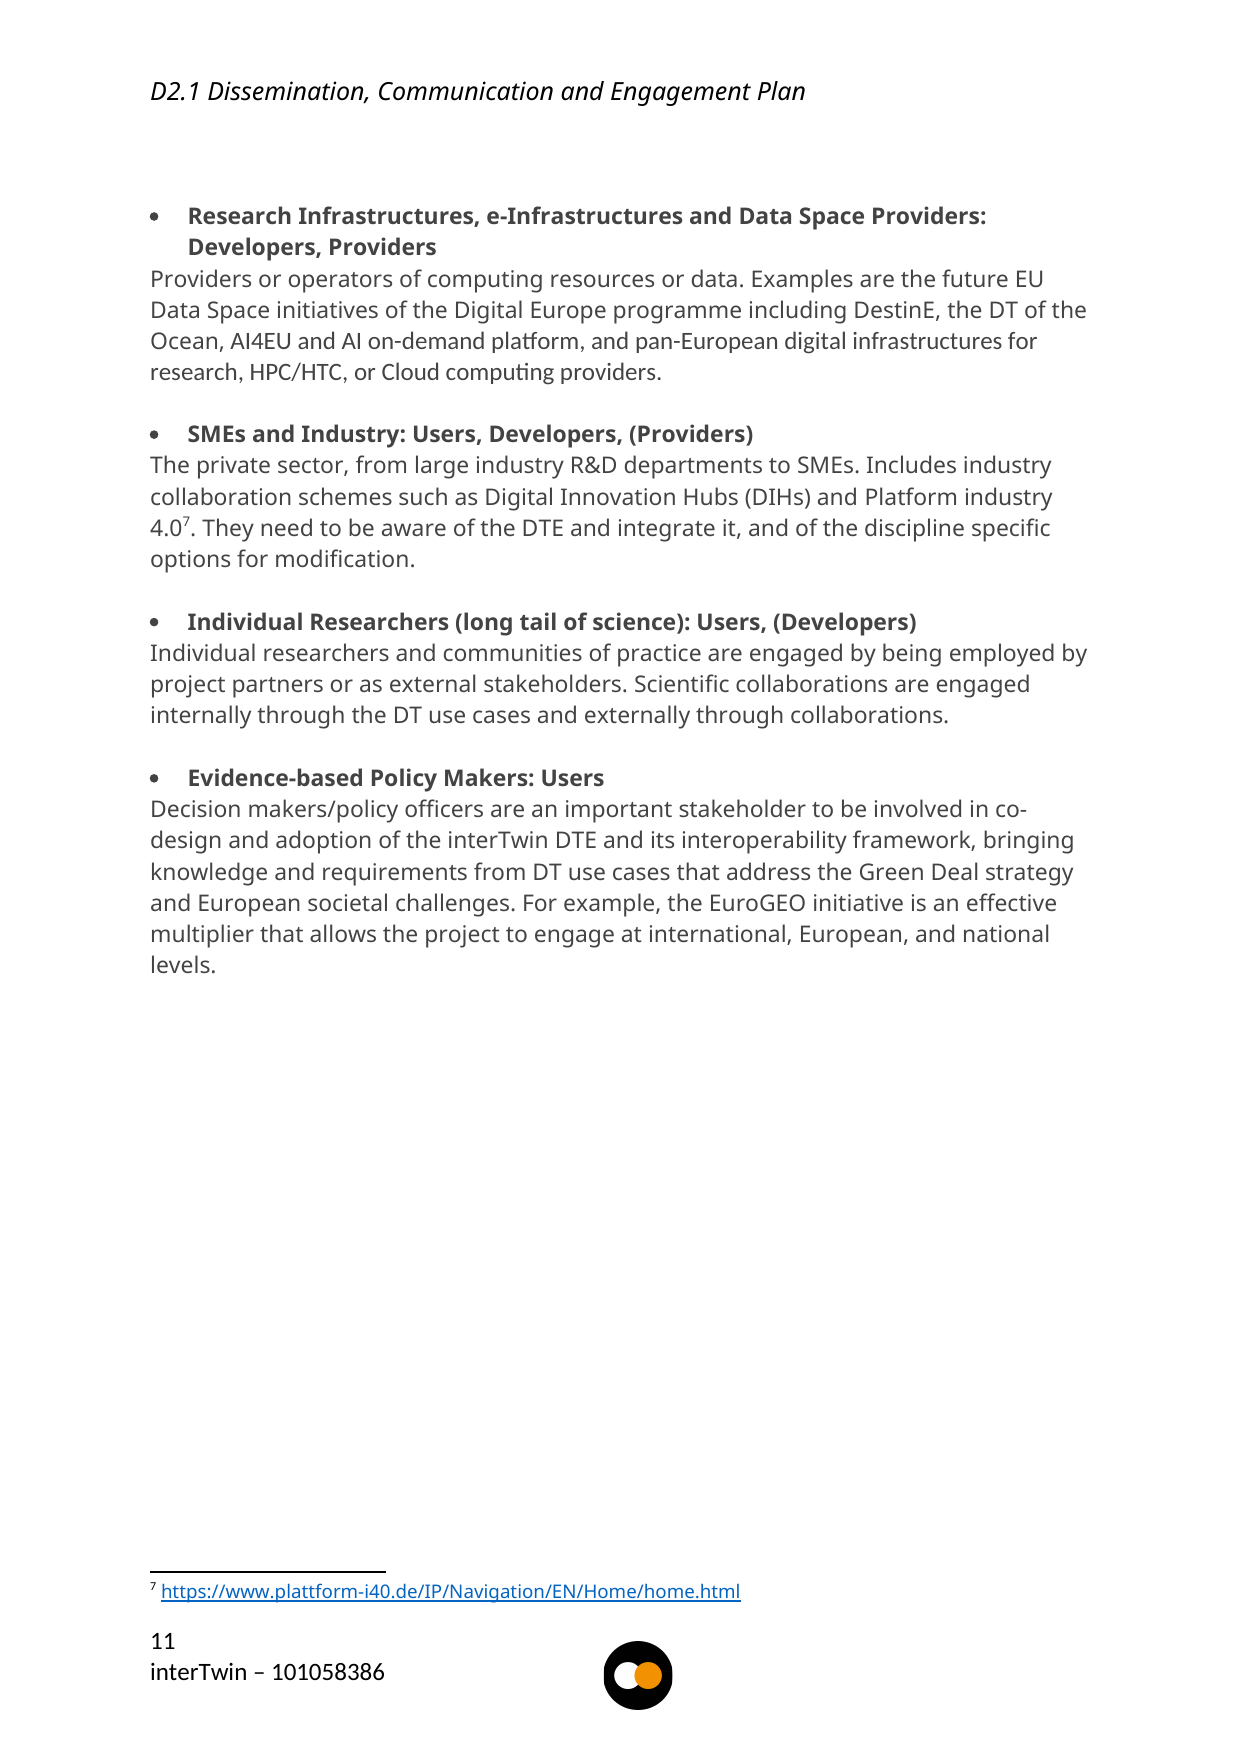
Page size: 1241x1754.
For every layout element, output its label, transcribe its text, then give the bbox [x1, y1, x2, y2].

list Evidence-based Policy Makers: Users [150, 762, 1090, 793]
picture [603, 1641, 673, 1710]
text Decision makers/policy officers are an important stakeholder to be involved in co-design and adoption of the interTwin DTE and its interoperability framework, bringing knowledge and requirements from DT use cases that address the Green Deal strategy and European societal challenges. For example, the EuroGEO initiative is an effective multiplier that allows the project to engage at international, European, and national levels. [150, 793, 1090, 981]
list Research Infrastructures, e-Infrastructures and Data Space Providers: Developers, Providers [150, 200, 1090, 263]
list Individual Researchers (long tail of science): Users, (Developers) [150, 606, 1090, 637]
list SMEs and Industry: Users, Developers, (Providers) [150, 418, 1090, 449]
text Individual researchers and communities of practice are engaged by being employed by project partners or as external stakeholders. Scientific collaborations are engaged internally through the DT use cases and externally through collaborations. [150, 637, 1090, 731]
text Providers or operators of computing resources or data. Examples are the future EU Data Space initiatives of the Digital Europe programme including DestinE, the DT of the Ocean, AI4EU and AI on-demand platform, and pan-European digital infrastructures for research, HPC/HTC, or Cloud computing providers. [150, 263, 1090, 387]
text The private sector, from large industry R&D departments to SMEs. Includes industry collaboration schemes such as Digital Innovation Hubs (DIHs) and Platform industry 4.0. They need to be aware of the DTE and integrate it, and of the discipline specific options for modification. [150, 449, 1090, 574]
